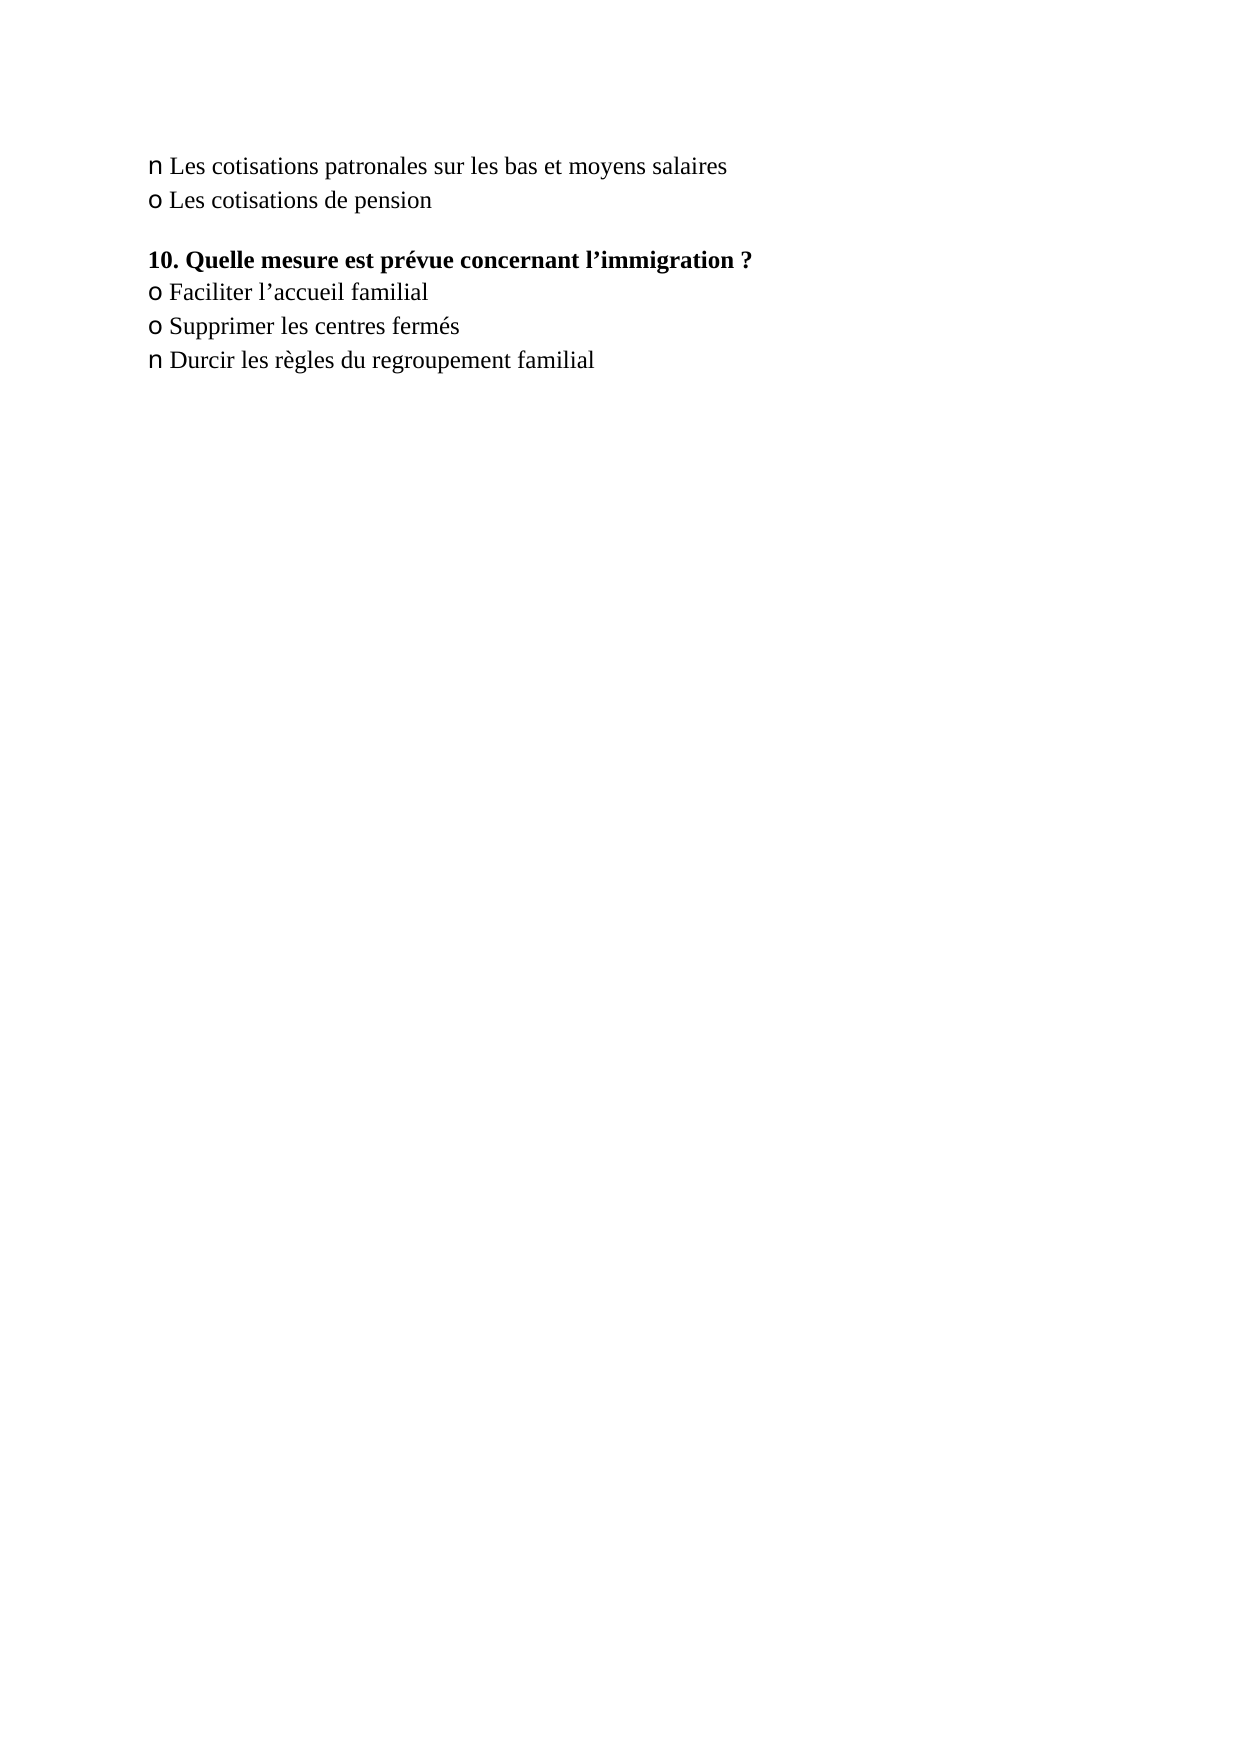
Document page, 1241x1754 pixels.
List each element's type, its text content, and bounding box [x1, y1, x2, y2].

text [148, 148, 1093, 216]
text 10. Quelle mesure est prévue concernant l’immigration ? o Faciliter l’accueil familial o Supprimer les centres fermés n Durcir les règles du regroupement familial [148, 245, 1093, 376]
